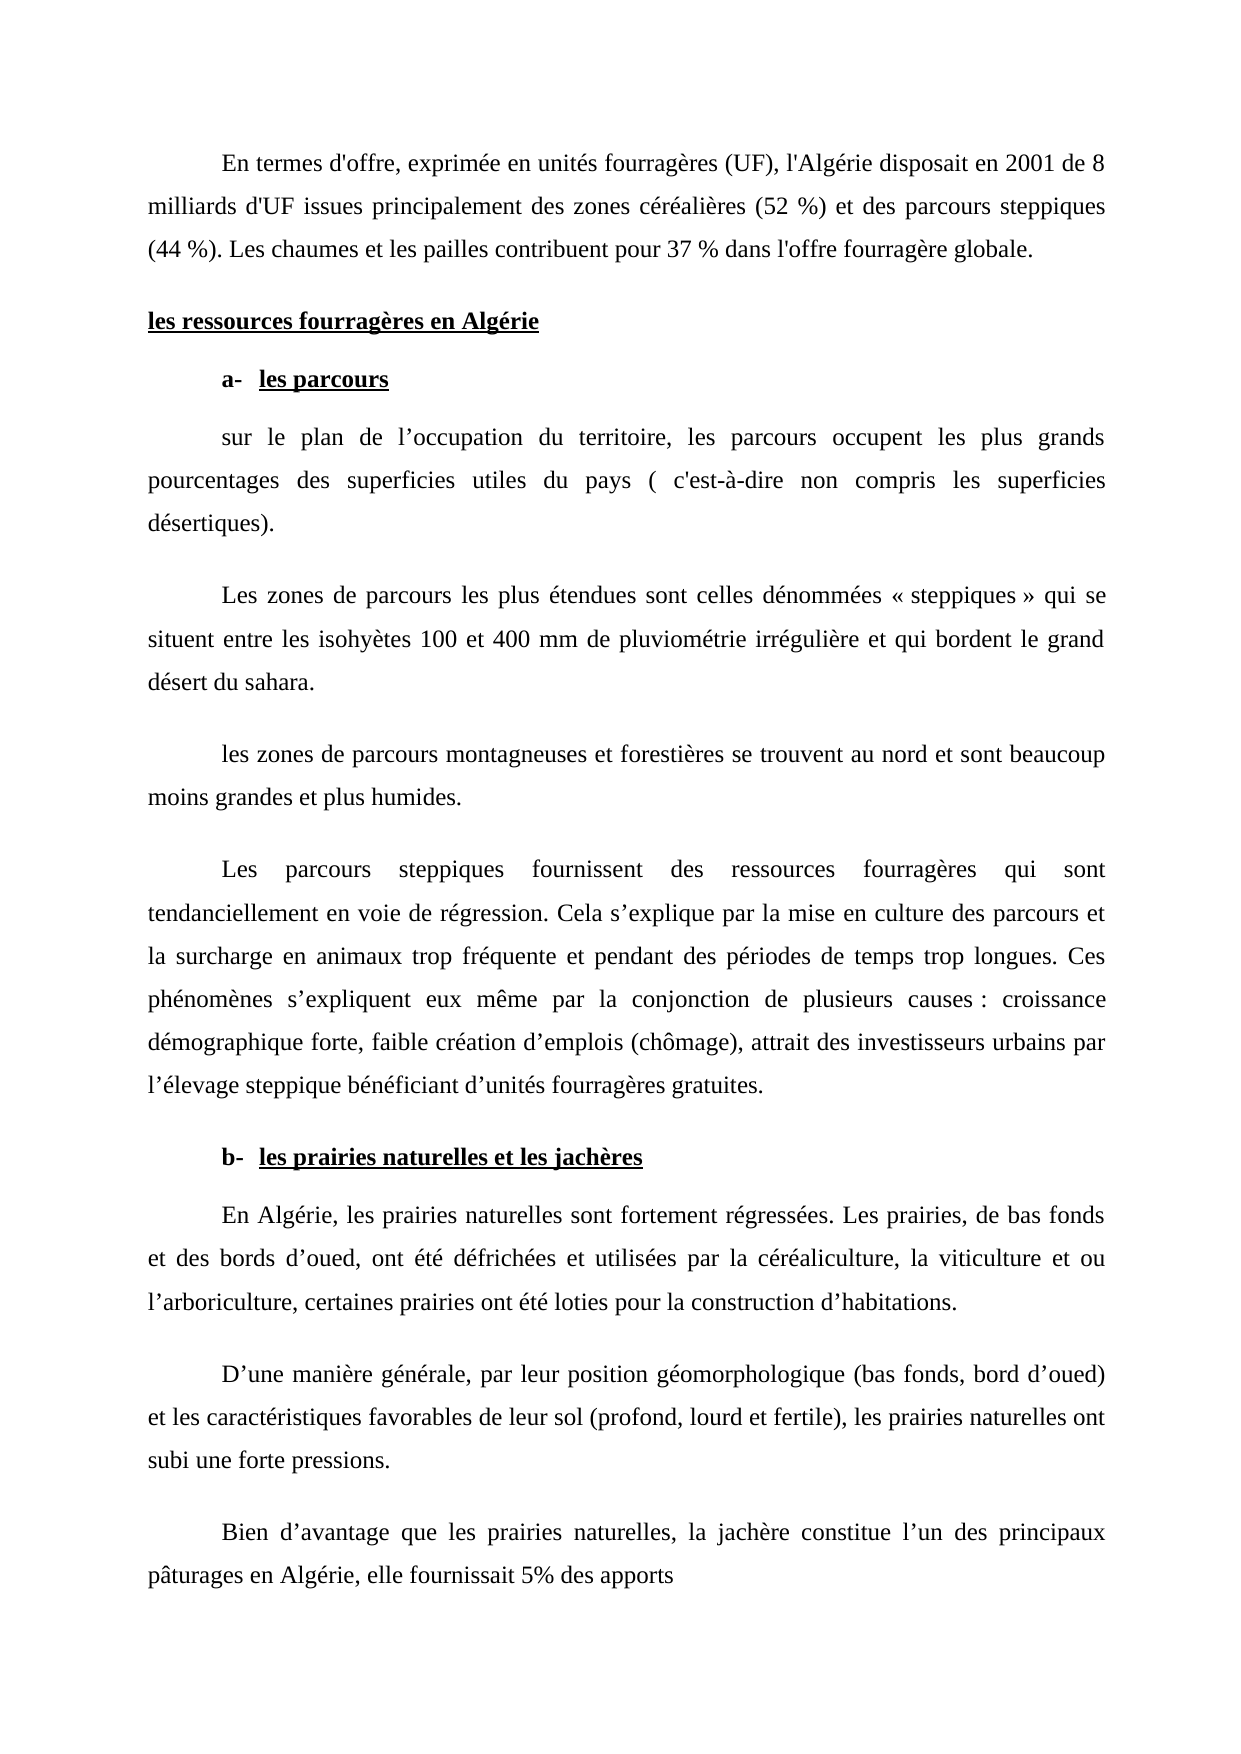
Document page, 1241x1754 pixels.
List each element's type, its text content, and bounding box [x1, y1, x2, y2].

text En termes d'offre, exprimée en unités fourragères (UF), l'Algérie disposait en 2001 de 8 milliards d'UF issues principalement des zones céréalières (52 %) et des parcours steppiques (44 %). Les chaumes et les pailles contribuent pour 37 % dans l'offre fourragère globale. [148, 148, 1106, 263]
text Les zones de parcours les plus étendues sont celles dénommées « steppiques » qui se situent entre les isohyètes 100 et 400 mm de pluviométrie irrégulière et qui bordent le grand désert du sahara. [148, 581, 1106, 696]
text En Algérie, les prairies naturelles sont fortement régressées. Les prairies, de bas fonds et des bords d’oued, ont été défrichées et utilisées par la céréaliculture, la viticulture et ou l’arboriculture, certaines prairies ont été loties pour la construction d’habitations. [148, 1200, 1106, 1315]
text Bien d’avantage que les prairies naturelles, la jachère constitue l’un des principaux pâturages en Algérie, elle fournissait 5% des apports [148, 1517, 1106, 1589]
text les zones de parcours montagneuses et forestières se trouvent au nord et sont beaucoup moins grandes et plus humides. [148, 739, 1106, 811]
list les parcours [221, 364, 1106, 393]
text sur le plan de l’occupation du territoire, les parcours occupent les plus grands pourcentages des superficies utiles du pays ( c'est-à-dire non compris les superficies désertiques). [148, 422, 1106, 537]
text Les parcours steppiques fournissent des ressources fourragères qui sont tendanciellement en voie de régression. Cela s’explique par la mise en culture des parcours et la surcharge en animaux trop fréquente et pendant des périodes de temps trop longues. Ces phénomènes s’expliquent eux même par la conjonction de plusieurs causes : croissance démographique forte, faible création d’emplois (chômage), attrait des investisseurs urbains par l’élevage steppique bénéficiant d’unités fourragères gratuites. [148, 854, 1106, 1099]
list les prairies naturelles et les jachères [221, 1142, 1106, 1171]
text les ressources fourragères en Algérie [148, 306, 1106, 335]
text D’une manière générale, par leur position géomorphologique (bas fonds, bord d’oued) et les caractéristiques favorables de leur sol (profond, lourd et fertile), les prairies naturelles ont subi une forte pressions. [148, 1359, 1106, 1474]
